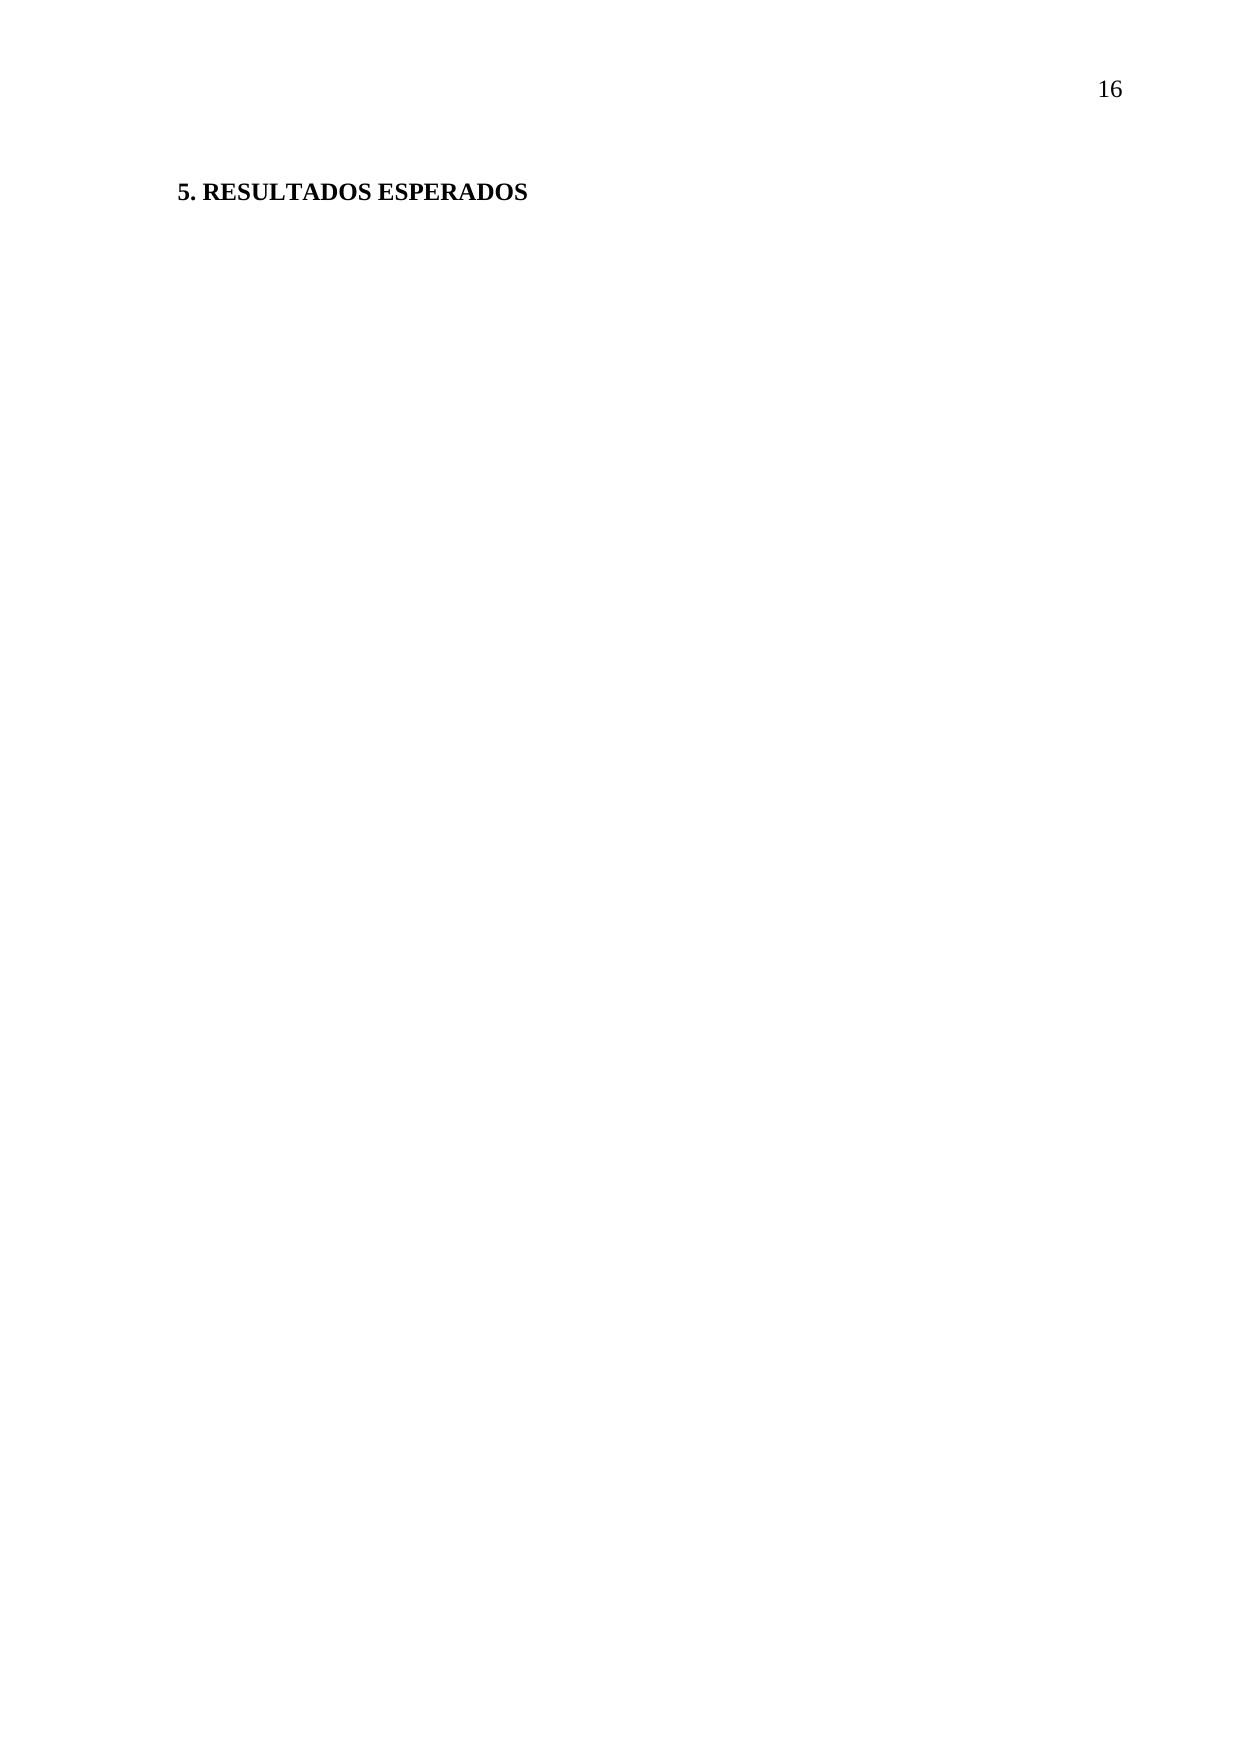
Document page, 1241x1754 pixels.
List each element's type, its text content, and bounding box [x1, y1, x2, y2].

subtitle 5. RESULTADOS ESPERADOS [177, 177, 1122, 206]
